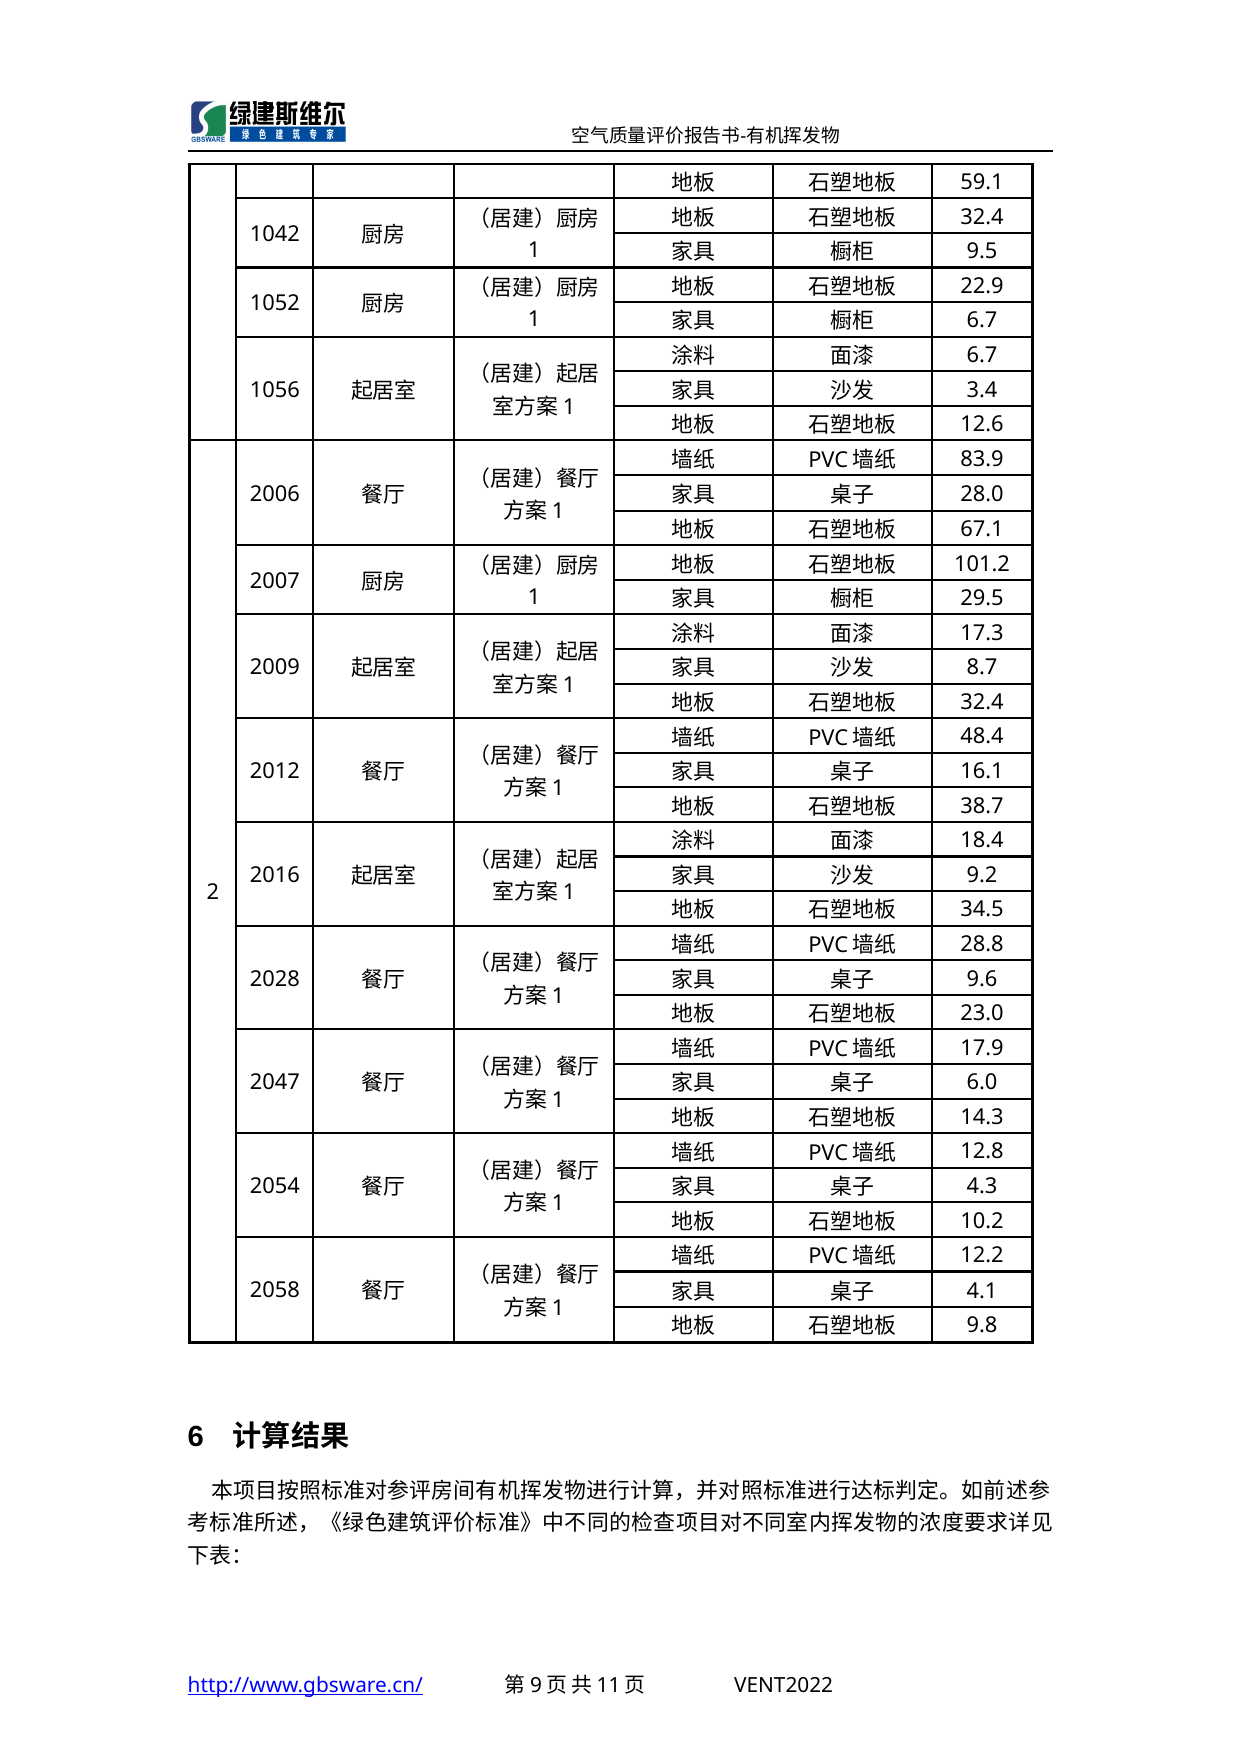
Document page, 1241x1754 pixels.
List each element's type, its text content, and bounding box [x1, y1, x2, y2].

table_cell 餐厅 [314, 1030, 453, 1132]
table_cell PVC墙纸 [774, 1238, 931, 1270]
table_cell PVC墙纸 [774, 719, 931, 752]
table_cell 石塑地板 [774, 996, 931, 1028]
table_cell 桌子 [774, 754, 931, 786]
table_cell 桌子 [774, 1273, 931, 1306]
table_cell 34.5 [933, 892, 1031, 924]
table_cell 4.3 [933, 1169, 1031, 1201]
table_cell （居建）起居室方案1 [455, 615, 613, 717]
table_cell 12.8 [933, 1134, 1031, 1167]
table_cell 家具 [615, 650, 772, 682]
table_cell 沙发 [774, 650, 931, 682]
table_cell 地板 [615, 512, 772, 544]
table_cell 地板 [615, 1203, 772, 1236]
table_cell 家具 [615, 581, 772, 613]
table_cell PVC墙纸 [774, 927, 931, 959]
text 本项目按照标准对参评房间有机挥发物进行计算，并对照标准进行达标判定。如前述参考标准所述，《绿色建筑评价标准》中不同的检查项目对不同室内挥发物的浓度要求详见下表： [187, 1472, 1053, 1570]
table_cell （居建）厨房1 [455, 546, 613, 613]
table_cell 石塑地板 [774, 199, 931, 232]
table_cell 沙发 [774, 858, 931, 890]
table_cell 12.2 [933, 1238, 1031, 1270]
table_cell 家具 [615, 303, 772, 336]
table_cell 17.9 [933, 1030, 1031, 1063]
table_cell （居建）餐厅方案1 [455, 441, 613, 544]
table_cell 石塑地板 [774, 892, 931, 924]
table_cell 石塑地板 [774, 546, 931, 579]
table_cell 地板 [615, 892, 772, 924]
table_cell 橱柜 [774, 581, 931, 613]
table_cell 2007 [237, 546, 312, 613]
table_cell 石塑地板 [774, 1100, 931, 1132]
table_cell 地板 [615, 996, 772, 1028]
table_cell 石塑地板 [774, 269, 931, 301]
table_cell 橱柜 [774, 234, 931, 266]
table_cell 2012 [237, 719, 312, 821]
table_cell （居建）餐厅方案1 [455, 1134, 613, 1236]
table_cell 38.7 [933, 788, 1031, 821]
table_cell 厨房 [314, 269, 453, 336]
table_cell （居建）餐厅方案1 [455, 1238, 613, 1341]
table_cell 6.0 [933, 1065, 1031, 1097]
table_cell 墙纸 [615, 927, 772, 959]
table_cell 2058 [237, 1238, 312, 1341]
table_cell 餐厅 [314, 441, 453, 544]
table_cell 石塑地板 [774, 1308, 931, 1341]
table_cell 59.1 [933, 165, 1031, 197]
table_cell 涂料 [615, 338, 772, 370]
table_cell 家具 [615, 1065, 772, 1097]
table_cell 18.4 [933, 823, 1031, 855]
subtitle 计算结果 [187, 1401, 1053, 1466]
table_cell 地板 [615, 269, 772, 301]
table_cell （居建）餐厅方案1 [455, 1030, 613, 1132]
table_cell 面漆 [774, 615, 931, 648]
table_cell 12.6 [933, 407, 1031, 439]
table_cell 地板 [615, 407, 772, 439]
table_cell 家具 [615, 858, 772, 890]
table_cell 墙纸 [615, 1030, 772, 1063]
table_cell （居建）餐厅方案1 [455, 927, 613, 1028]
table_cell 67.1 [933, 512, 1031, 544]
table_cell 4.1 [933, 1273, 1031, 1306]
table_cell 地板 [615, 546, 772, 579]
table_cell 家具 [615, 1273, 772, 1306]
table_cell 2016 [237, 823, 312, 924]
table_cell 家具 [615, 961, 772, 994]
table_cell 家具 [615, 234, 772, 266]
table_cell 家具 [615, 754, 772, 786]
table_cell 28.8 [933, 927, 1031, 959]
table_cell 石塑地板 [774, 165, 931, 197]
table_cell 23.0 [933, 996, 1031, 1028]
table_cell 83.9 [933, 441, 1031, 474]
table_cell 家具 [615, 372, 772, 405]
table_cell 起居室 [314, 615, 453, 717]
table_cell 29.5 [933, 581, 1031, 613]
table_cell 面漆 [774, 338, 931, 370]
table_cell （居建）起居室方案1 [455, 338, 613, 439]
table_cell 22.9 [933, 269, 1031, 301]
table_cell 厨房 [314, 199, 453, 266]
table_cell 桌子 [774, 1065, 931, 1097]
table_cell 桌子 [774, 476, 931, 509]
table_cell （居建）厨房1 [455, 269, 613, 336]
table_cell 餐厅 [314, 927, 453, 1028]
table_cell 桌子 [774, 1169, 931, 1201]
table_cell 2028 [237, 927, 312, 1028]
table_cell PVC墙纸 [774, 441, 931, 474]
table_cell 1052 [237, 269, 312, 336]
table_cell 2054 [237, 1134, 312, 1236]
table_cell 墙纸 [615, 719, 772, 752]
table_cell 2006 [237, 441, 312, 544]
table_cell 起居室 [314, 338, 453, 439]
table_cell 1042 [237, 199, 312, 266]
table_cell （居建）厨房1 [455, 199, 613, 266]
table_cell 橱柜 [774, 303, 931, 336]
table_cell 餐厅 [314, 1134, 453, 1236]
table_cell 沙发 [774, 372, 931, 405]
table_cell （居建）起居室方案1 [455, 823, 613, 924]
table_cell PVC墙纸 [774, 1134, 931, 1167]
table_cell 餐厅 [314, 719, 453, 821]
table_cell 石塑地板 [774, 1203, 931, 1236]
table_cell 墙纸 [615, 1238, 772, 1270]
table_cell 32.4 [933, 685, 1031, 717]
table_cell 面漆 [774, 823, 931, 855]
table_cell 石塑地板 [774, 685, 931, 717]
table_cell 2009 [237, 615, 312, 717]
table_cell 地板 [615, 1100, 772, 1132]
table_cell 101.2 [933, 546, 1031, 579]
table_cell 2 [191, 441, 235, 1341]
table_cell 餐厅 [314, 1238, 453, 1341]
table_cell 地板 [615, 1308, 772, 1341]
picture [187, 101, 347, 143]
table_cell 地板 [615, 199, 772, 232]
table_cell 9.8 [933, 1308, 1031, 1341]
table_cell 家具 [615, 476, 772, 509]
table_cell 桌子 [774, 961, 931, 994]
table_cell 1056 [237, 338, 312, 439]
table_cell 厨房 [314, 546, 453, 613]
table_cell 16.1 [933, 754, 1031, 786]
table_cell 6.7 [933, 303, 1031, 336]
table_cell （居建）餐厅方案1 [455, 719, 613, 821]
table_cell 墙纸 [615, 441, 772, 474]
table_cell 墙纸 [615, 1134, 772, 1167]
table_cell 家具 [615, 1169, 772, 1201]
table_cell 6.7 [933, 338, 1031, 370]
table_cell 石塑地板 [774, 407, 931, 439]
table_cell 2047 [237, 1030, 312, 1132]
table_cell 14.3 [933, 1100, 1031, 1132]
table_cell 起居室 [314, 823, 453, 924]
table_cell 48.4 [933, 719, 1031, 752]
table_cell 8.7 [933, 650, 1031, 682]
table_cell 石塑地板 [774, 512, 931, 544]
table_cell 9.6 [933, 961, 1031, 994]
table_cell 地板 [615, 788, 772, 821]
table_cell 涂料 [615, 823, 772, 855]
table_cell 17.3 [933, 615, 1031, 648]
table_cell 地板 [615, 685, 772, 717]
table_cell 10.2 [933, 1203, 1031, 1236]
table_cell 地板 [615, 165, 772, 197]
table_cell 石塑地板 [774, 788, 931, 821]
table_cell 28.0 [933, 476, 1031, 509]
table_cell 涂料 [615, 615, 772, 648]
table_cell 9.2 [933, 858, 1031, 890]
table_cell 3.4 [933, 372, 1031, 405]
table_cell PVC墙纸 [774, 1030, 931, 1063]
table_cell 32.4 [933, 199, 1031, 232]
table_cell 9.5 [933, 234, 1031, 266]
